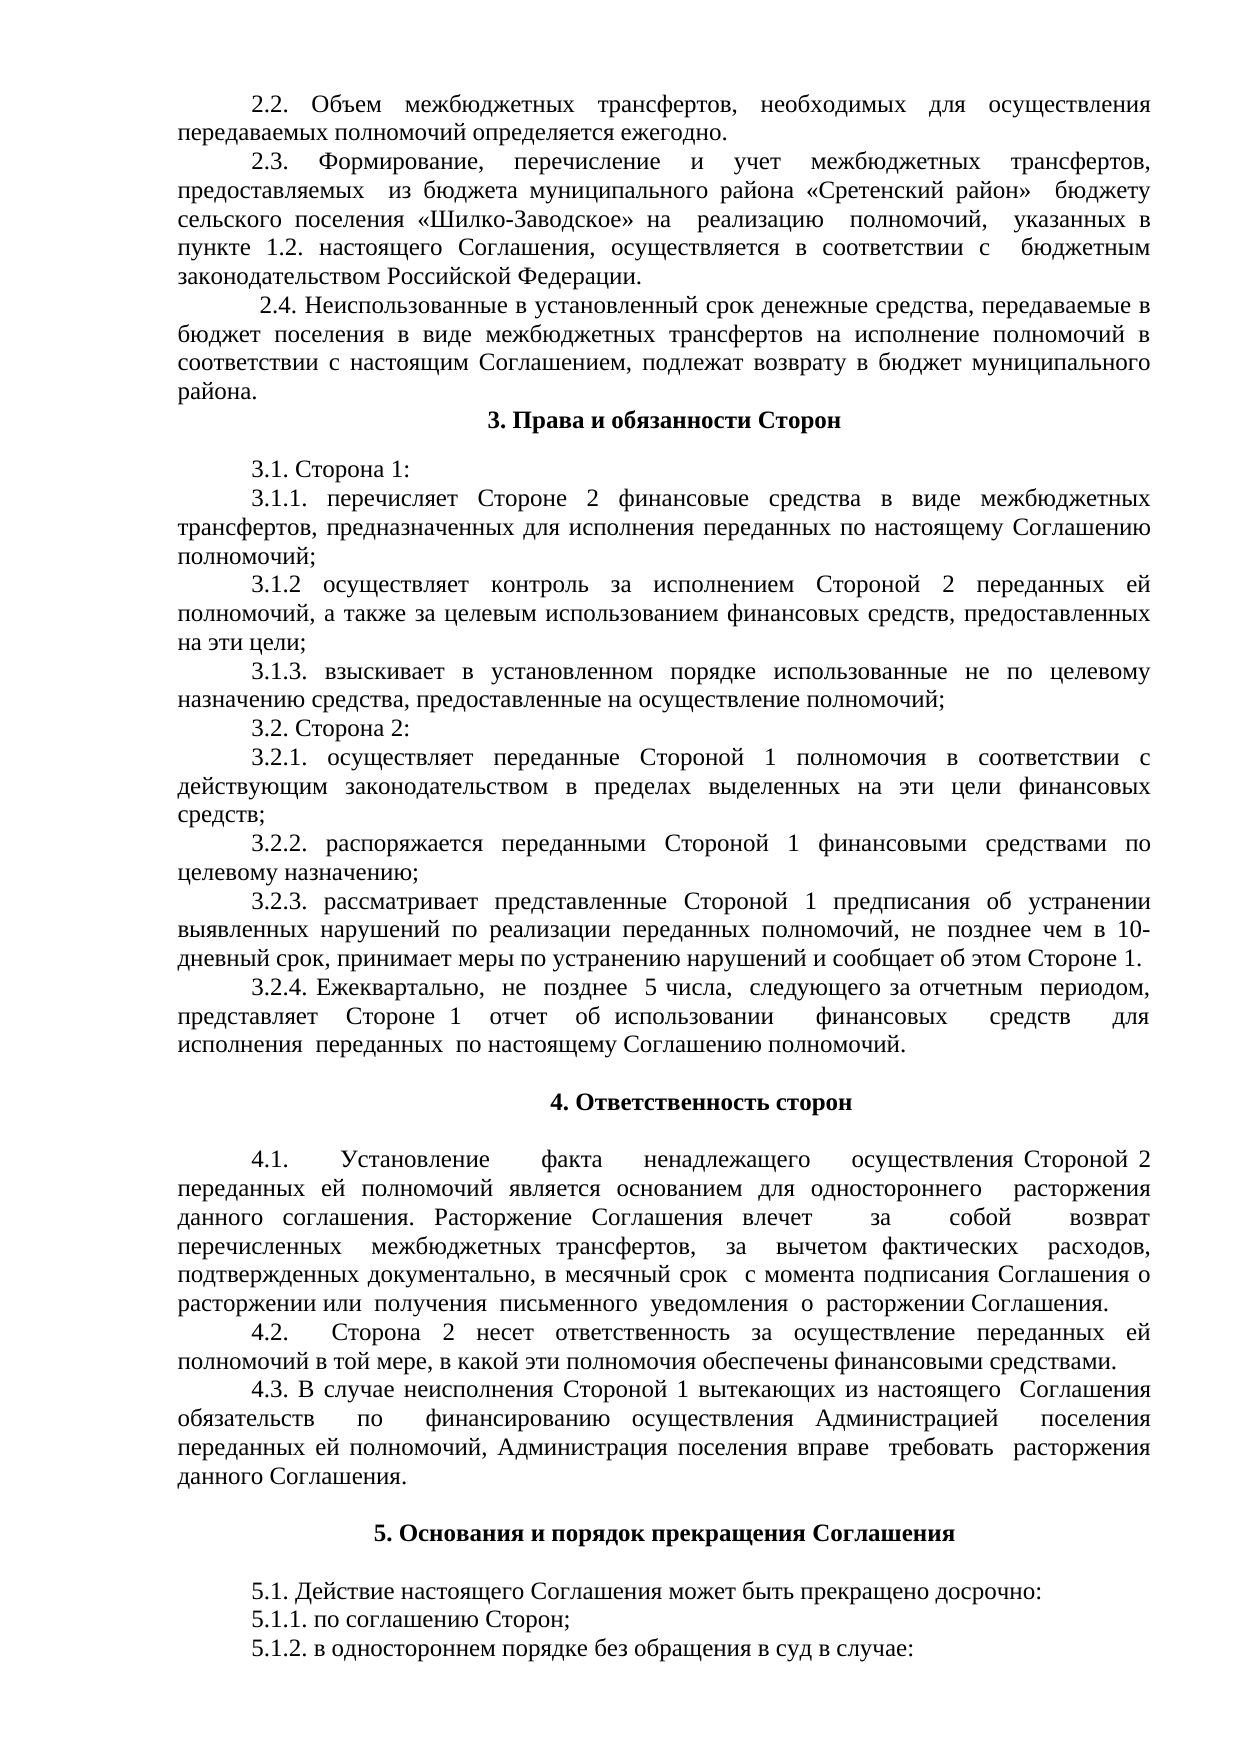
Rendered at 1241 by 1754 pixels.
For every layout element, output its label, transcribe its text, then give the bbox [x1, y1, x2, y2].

text 3.2.2. распоряжается переданными Стороной 1 финансовыми средствами по целевому назначению; [177, 828, 1152, 886]
text 5. Основания и порядок прекращения Соглашения [177, 1518, 1152, 1547]
text 3.2. Сторона 2: [177, 713, 1152, 742]
text 5.1.2. в одностороннем порядке без обращения в суд в случае: [177, 1633, 1152, 1662]
text 4.1. Установление факта ненадлежащего осуществления Стороной 2 переданных ей полномочий является основанием для одностороннего расторжения данного соглашения. Расторжение Соглашения влечет за собой возврат перечисленных межбюджетных трансфертов, за вычетом фактических расходов, подтвержденных документально, в месячный срок с момента подписания Соглашения о расторжении или получения письменного уведомления о расторжении Соглашения. [177, 1144, 1152, 1317]
text 3.2.4. Ежеквартально, не позднее 5 числа, следующего за отчетным периодом, представляет Стороне 1 отчет об использовании финансовых средств для исполнения переданных по настоящему Соглашению полномочий. [177, 972, 1152, 1058]
text 2.3. Формирование, перечисление и учет межбюджетных трансфертов, предоставляемых из бюджета муниципального района «Сретенский район» бюджету сельского поселения «Шилко-Заводское» на реализацию полномочий, указанных в пункте 1.2. настоящего Соглашения, осуществляется в соответствии с бюджетным законодательством Российской Федерации. [177, 146, 1152, 290]
text 2.2. Объем межбюджетных трансфертов, необходимых для осуществления передаваемых полномочий определяется ежегодно. [177, 89, 1152, 146]
text 3.2.1. осуществляет переданные Стороной 1 полномочия в соответствии с действующим законодательством в пределах выделенных на эти цели финансовых средств; [177, 742, 1152, 828]
text 4.2. Сторона 2 несет ответственность за осуществление переданных ей полномочий в той мере, в какой эти полномочия обеспечены финансовыми средствами. [177, 1317, 1152, 1374]
text 3.1. Сторона 1: [177, 454, 1152, 483]
text 3.1.3. взыскивает в установленном порядке использованные не по целевому назначению средства, предоставленные на осуществление полномочий; [177, 656, 1152, 713]
text 4. Ответственность сторон [177, 1087, 1152, 1116]
text 3.2.3. рассматривает представленные Стороной 1 предписания об устранении выявленных нарушений по реализации переданных полномочий, не позднее чем в 10-дневный срок, принимает меры по устранению нарушений и сообщает об этом Стороне 1. [177, 886, 1152, 972]
text 5.1. Действие настоящего Соглашения может быть прекращено досрочно: [177, 1576, 1152, 1604]
text 2.4. Неиспользованные в установленный срок денежные средства, передаваемые в бюджет поселения в виде межбюджетных трансфертов на исполнение полномочий в соответствии с настоящим Соглашением, подлежат возврату в бюджет муниципального района. [177, 290, 1152, 405]
text 4.3. В случае неисполнения Стороной 1 вытекающих из настоящего Соглашения обязательств по финансированию осуществления Администрацией поселения переданных ей полномочий, Администрация поселения вправе требовать расторжения данного Соглашения. [177, 1374, 1152, 1489]
text 3. Права и обязанности Сторон [177, 405, 1152, 434]
text 3.1.1. перечисляет Стороне 2 финансовые средства в виде межбюджетных трансфертов, предназначенных для исполнения переданных по настоящему Соглашению полномочий; [177, 483, 1152, 569]
text 3.1.2 осуществляет контроль за исполнением Стороной 2 переданных ей полномочий, а также за целевым использованием финансовых средств, предоставленных на эти цели; [177, 569, 1152, 656]
text 5.1.1. по соглашению Сторон; [177, 1604, 1152, 1633]
